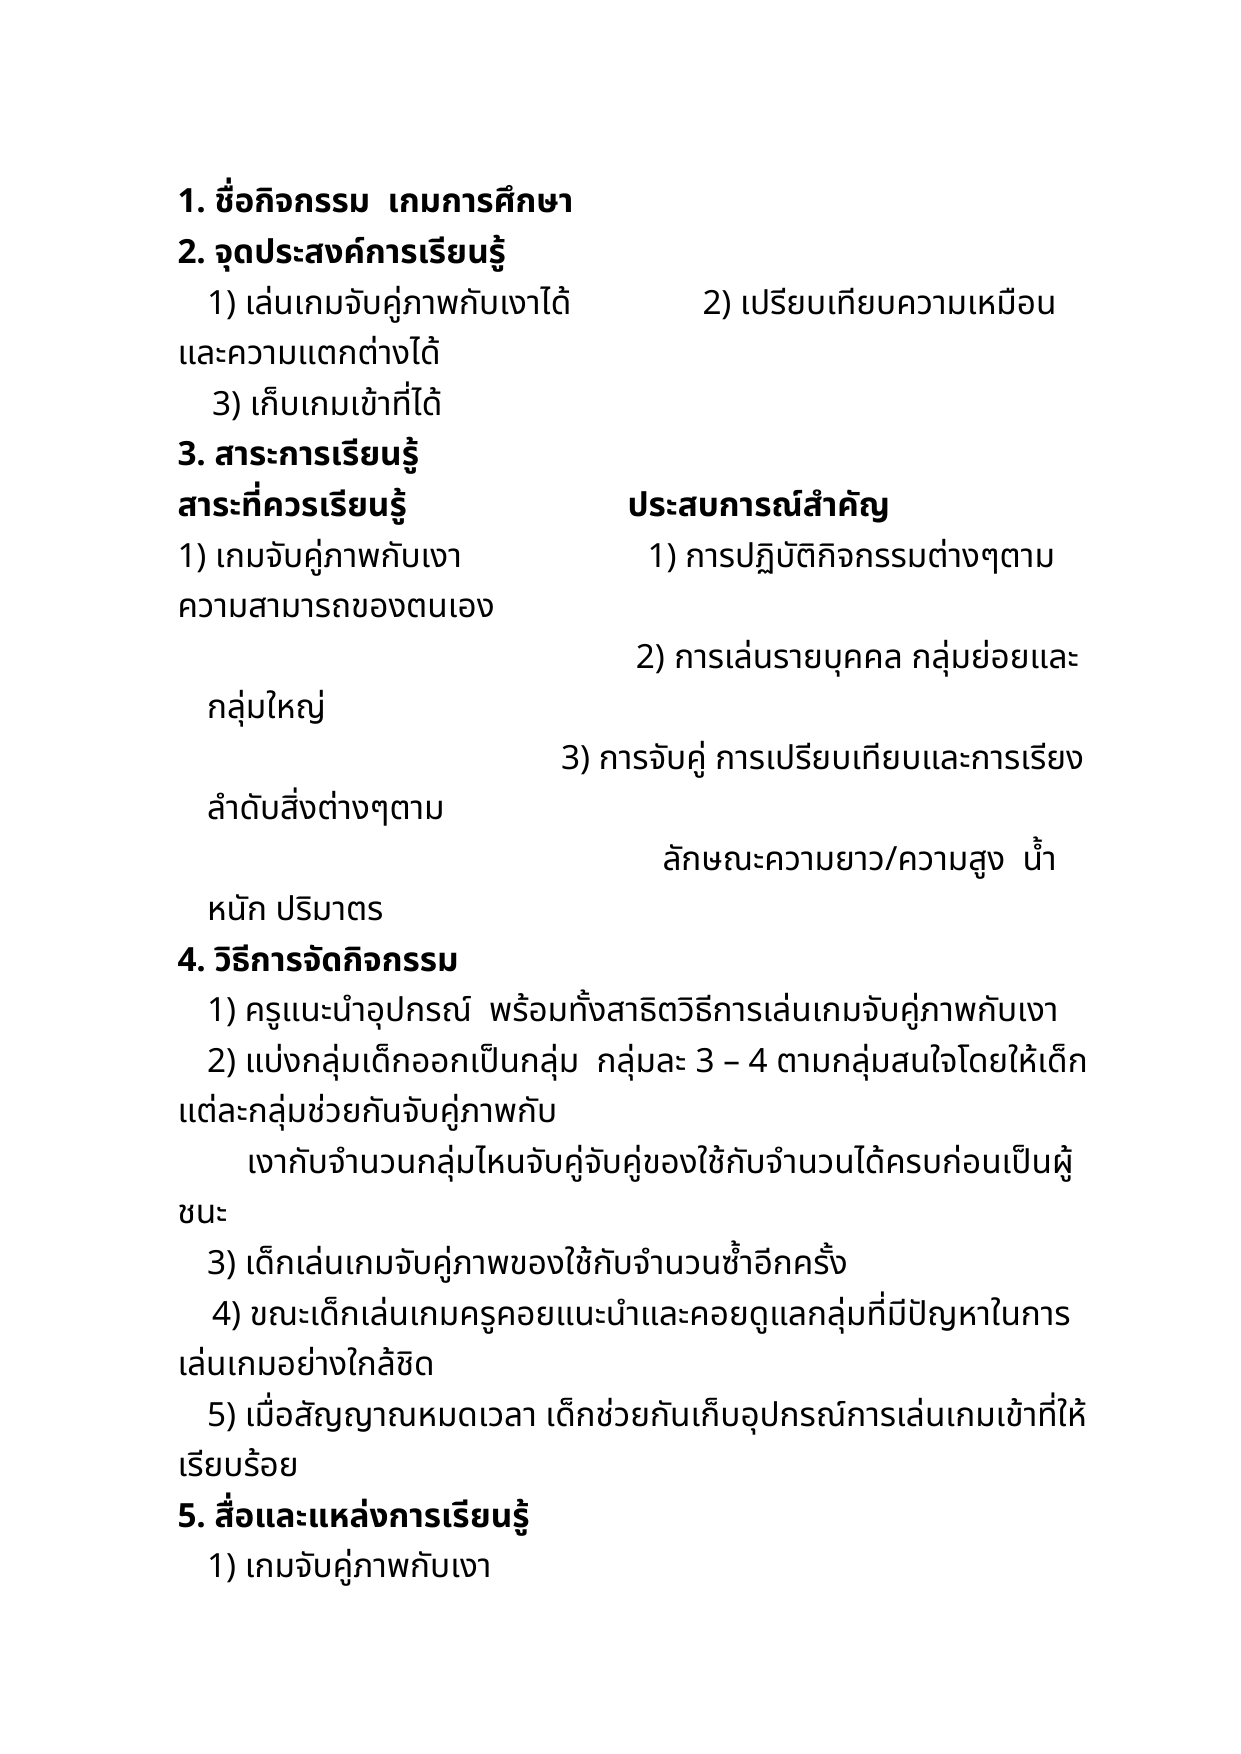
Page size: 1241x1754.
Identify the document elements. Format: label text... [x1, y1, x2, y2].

text 1) เกมจับคู่ภาพกับเงา [177, 1542, 1092, 1593]
text 1) ครูแนะนำอุปกรณ์ พร้อมทั้งสาธิตวิธีการเล่นเกมจับคู่ภาพกับเงา [177, 986, 1092, 1037]
text 2) แบ่งกลุ่มเด็กออกเป็นกลุ่ม กลุ่มละ 3 – 4 ตามกลุ่มสนใจโดยให้เด็กแต่ละกลุ่มช่วยกันจับคู่ภาพกับ [177, 1037, 1092, 1138]
text 2) การเล่นรายบุคคล กลุ่มย่อยและกลุ่มใหญ่ [177, 632, 1092, 733]
text 5. สื่อและแหล่งการเรียนรู้ [177, 1491, 1092, 1542]
text 5) เมื่อสัญญาณหมดเวลา เด็กช่วยกันเก็บอุปกรณ์การเล่นเกมเข้าที่ให้เรียบร้อย [177, 1390, 1092, 1491]
text 3. สาระการเรียนรู้ สาระที่ควรเรียนรู้ ประสบการณ์สำคัญ 1) เกมจับคู่ภาพกับเงา 1) การปฏิบัติกิจกรรมต่างๆตามความสามารถของตนเอง [177, 430, 1092, 632]
text 4. วิธีการจัดกิจกรรม [177, 936, 1092, 986]
text 3) การจับคู่ การเปรียบเทียบและการเรียงลำดับสิ่งต่างๆตาม [177, 733, 1092, 834]
text 3) เด็กเล่นเกมจับคู่ภาพของใช้กับจำนวนซ้ำอีกครั้ง [177, 1239, 1092, 1289]
text เงากับจำนวนกลุ่มไหนจับคู่จับคู่ของใช้กับจำนวนได้ครบก่อนเป็นผู้ชนะ [177, 1138, 1092, 1239]
text 4) ขณะเด็กเล่นเกมครูคอยแนะนำและคอยดูแลกลุ่มที่มีปัญหาในการเล่นเกมอย่างใกล้ชิด [177, 1289, 1092, 1390]
text 3) เก็บเกมเข้าที่ได้ [177, 379, 1092, 430]
text 1) เล่นเกมจับคู่ภาพกับเงาได้ 2) เปรียบเทียบความเหมือนและความแตกต่างได้ [177, 278, 1092, 379]
text 2. จุดประสงค์การเรียนรู้ [177, 228, 1092, 278]
text 1. ชื่อกิจกรรม เกมการศึกษา [177, 177, 1092, 228]
text ลักษณะความยาว/ความสูง น้ำหนัก ปริมาตร [177, 834, 1092, 936]
